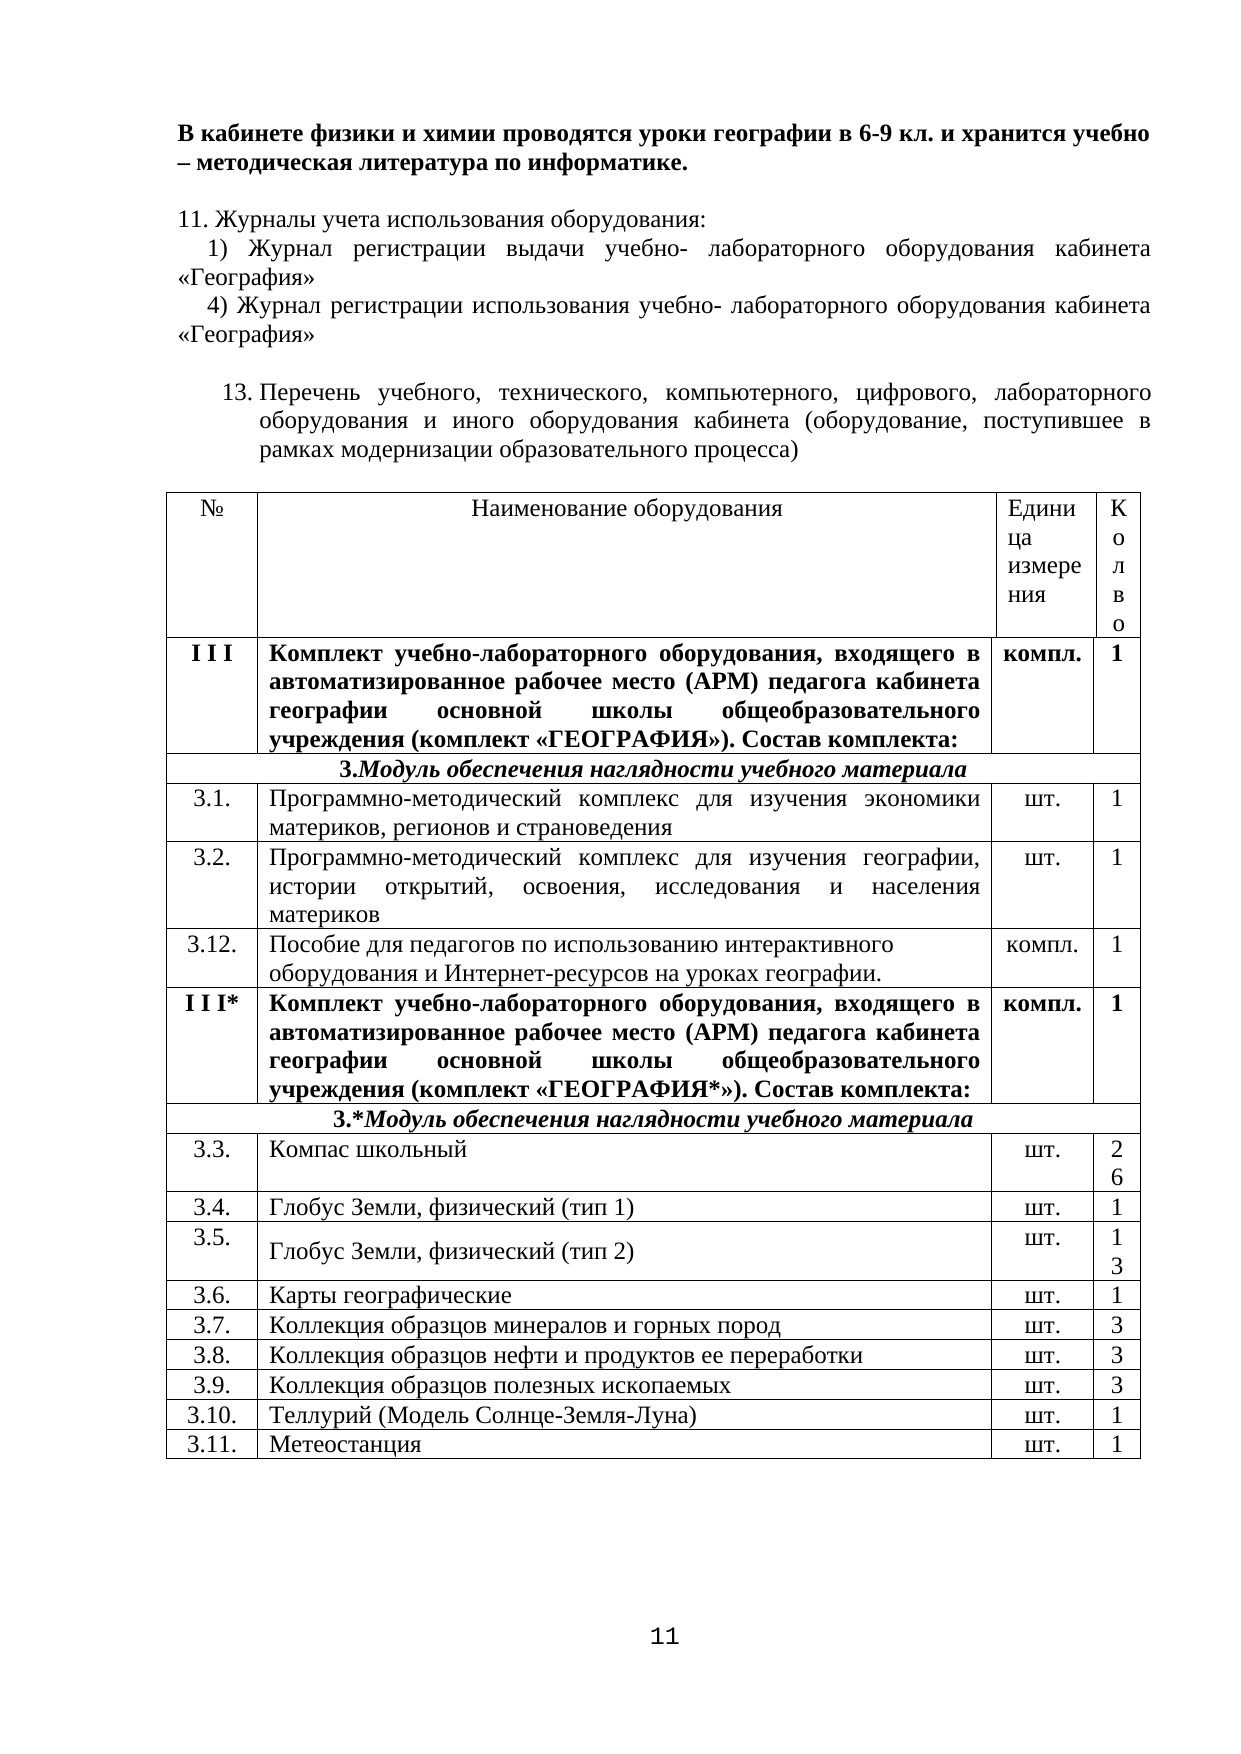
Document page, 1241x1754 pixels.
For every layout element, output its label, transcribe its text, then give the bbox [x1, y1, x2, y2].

table_cell 1 [1094, 1400, 1140, 1428]
table_cell 1 [1094, 842, 1140, 928]
table_cell 3.8. [167, 1340, 257, 1369]
table_cell 3.10. [167, 1400, 257, 1428]
table_cell 13 [1094, 1222, 1140, 1279]
table_cell Программно-методический комплекс для изучения географии, истории открытий, освоения, исследования и населения материков [258, 842, 991, 928]
table_cell 3.2. [167, 842, 257, 928]
table_header Наименование оборудования [258, 493, 996, 637]
table_cell Глобус Земли, физический (тип 1) [258, 1192, 991, 1221]
table_cell Комплект учебно-лабораторного оборудования, входящего в автоматизированное рабочее место (АРМ) педагога кабинета географии основной школы общеобразовательного учреждения (комплект «ГЕОГРАФИЯ*»). Состав комплекта: [258, 988, 991, 1103]
table_cell Глобус Земли, физический (тип 2) [258, 1222, 991, 1279]
table_header № [167, 493, 257, 637]
table_cell 3.3. [167, 1134, 257, 1191]
table_cell I I I* [167, 988, 257, 1103]
table_cell Коллекция образцов полезных ископаемых [258, 1370, 991, 1399]
text 4) Журнал регистрации использования учебно- лабораторного оборудования кабинета «География» [177, 291, 1152, 348]
table_cell 1 [1094, 784, 1140, 841]
table_cell 3.9. [167, 1370, 257, 1399]
table_cell 1 [1094, 929, 1140, 987]
table_cell компл. [992, 929, 1093, 987]
table_cell Теллурий (Модель Солнце-Земля-Луна) [258, 1400, 991, 1428]
table_cell шт. [992, 1281, 1093, 1309]
table_cell 1 [1094, 1281, 1140, 1309]
table_cell Карты географические [258, 1281, 991, 1309]
table_cell шт. [992, 1370, 1093, 1399]
table_cell 26 [1094, 1134, 1140, 1191]
text 1) Журнал регистрации выдачи учебно- лабораторного оборудования кабинета «География» [177, 233, 1152, 291]
table_cell шт. [992, 1222, 1093, 1279]
table_cell 1 [1094, 988, 1140, 1103]
table_cell 3.12. [167, 929, 257, 987]
table_cell 3.4. [167, 1192, 257, 1221]
table_cell Компас школьный [258, 1134, 991, 1191]
table_cell Метеостанция [258, 1430, 991, 1458]
table_cell 3.Модуль обеспечения наглядности учебного материала [167, 754, 1140, 782]
table_cell 1 [1094, 1192, 1140, 1221]
table_cell 3.1. [167, 784, 257, 841]
table_header Единица измерения [997, 493, 1096, 637]
list Перечень учебного, технического, компьютерного, цифрового, лабораторного оборудования и иного оборудования кабинета (оборудование, поступившее в рамках модернизации образовательного процесса) [222, 377, 1152, 463]
table_cell 3.11. [167, 1430, 257, 1458]
table_cell шт. [992, 1400, 1093, 1428]
table_cell 1 [1094, 1430, 1140, 1458]
table_header Колво [1097, 493, 1140, 637]
table_cell шт. [992, 1340, 1093, 1369]
text 11. Журналы учета использования оборудования: [177, 204, 1152, 233]
table_cell компл. [992, 988, 1093, 1103]
table_cell Программно-методический комплекс для изучения экономики материков, регионов и страноведения [258, 784, 991, 841]
table_cell Пособие для педагогов по использованию интерактивного оборудования и Интернет-ресурсов на уроках географии. [258, 929, 991, 987]
table_cell 3.7. [167, 1310, 257, 1339]
table_cell шт. [992, 1192, 1093, 1221]
table_cell Коллекция образцов минералов и горных пород [258, 1310, 991, 1339]
table_cell 3.*Модуль обеспечения наглядности учебного материала [167, 1104, 1140, 1133]
table_cell 3.5. [167, 1222, 257, 1279]
table_cell компл. [992, 638, 1093, 753]
table_cell шт. [992, 1430, 1093, 1458]
table_cell шт. [992, 842, 1093, 928]
table_cell 3.6. [167, 1281, 257, 1309]
text В кабинете физики и химии проводятся уроки географии в 6-9 кл. и хранится учебно – методическая литература по информатике. [177, 118, 1152, 176]
table_cell шт. [992, 1134, 1093, 1191]
table_cell шт. [992, 1310, 1093, 1339]
table_cell 3 [1094, 1370, 1140, 1399]
table_cell Коллекция образцов нефти и продуктов ее переработки [258, 1340, 991, 1369]
table_cell шт. [992, 784, 1093, 841]
table_cell I I I [167, 638, 257, 753]
table_cell Комплект учебно-лабораторного оборудования, входящего в автоматизированное рабочее место (АРМ) педагога кабинета географии основной школы общеобразовательного учреждения (комплект «ГЕОГРАФИЯ»). Состав комплекта: [258, 638, 991, 753]
table_cell 1 [1094, 638, 1140, 753]
table_cell 3 [1094, 1340, 1140, 1369]
table_cell 3 [1094, 1310, 1140, 1339]
